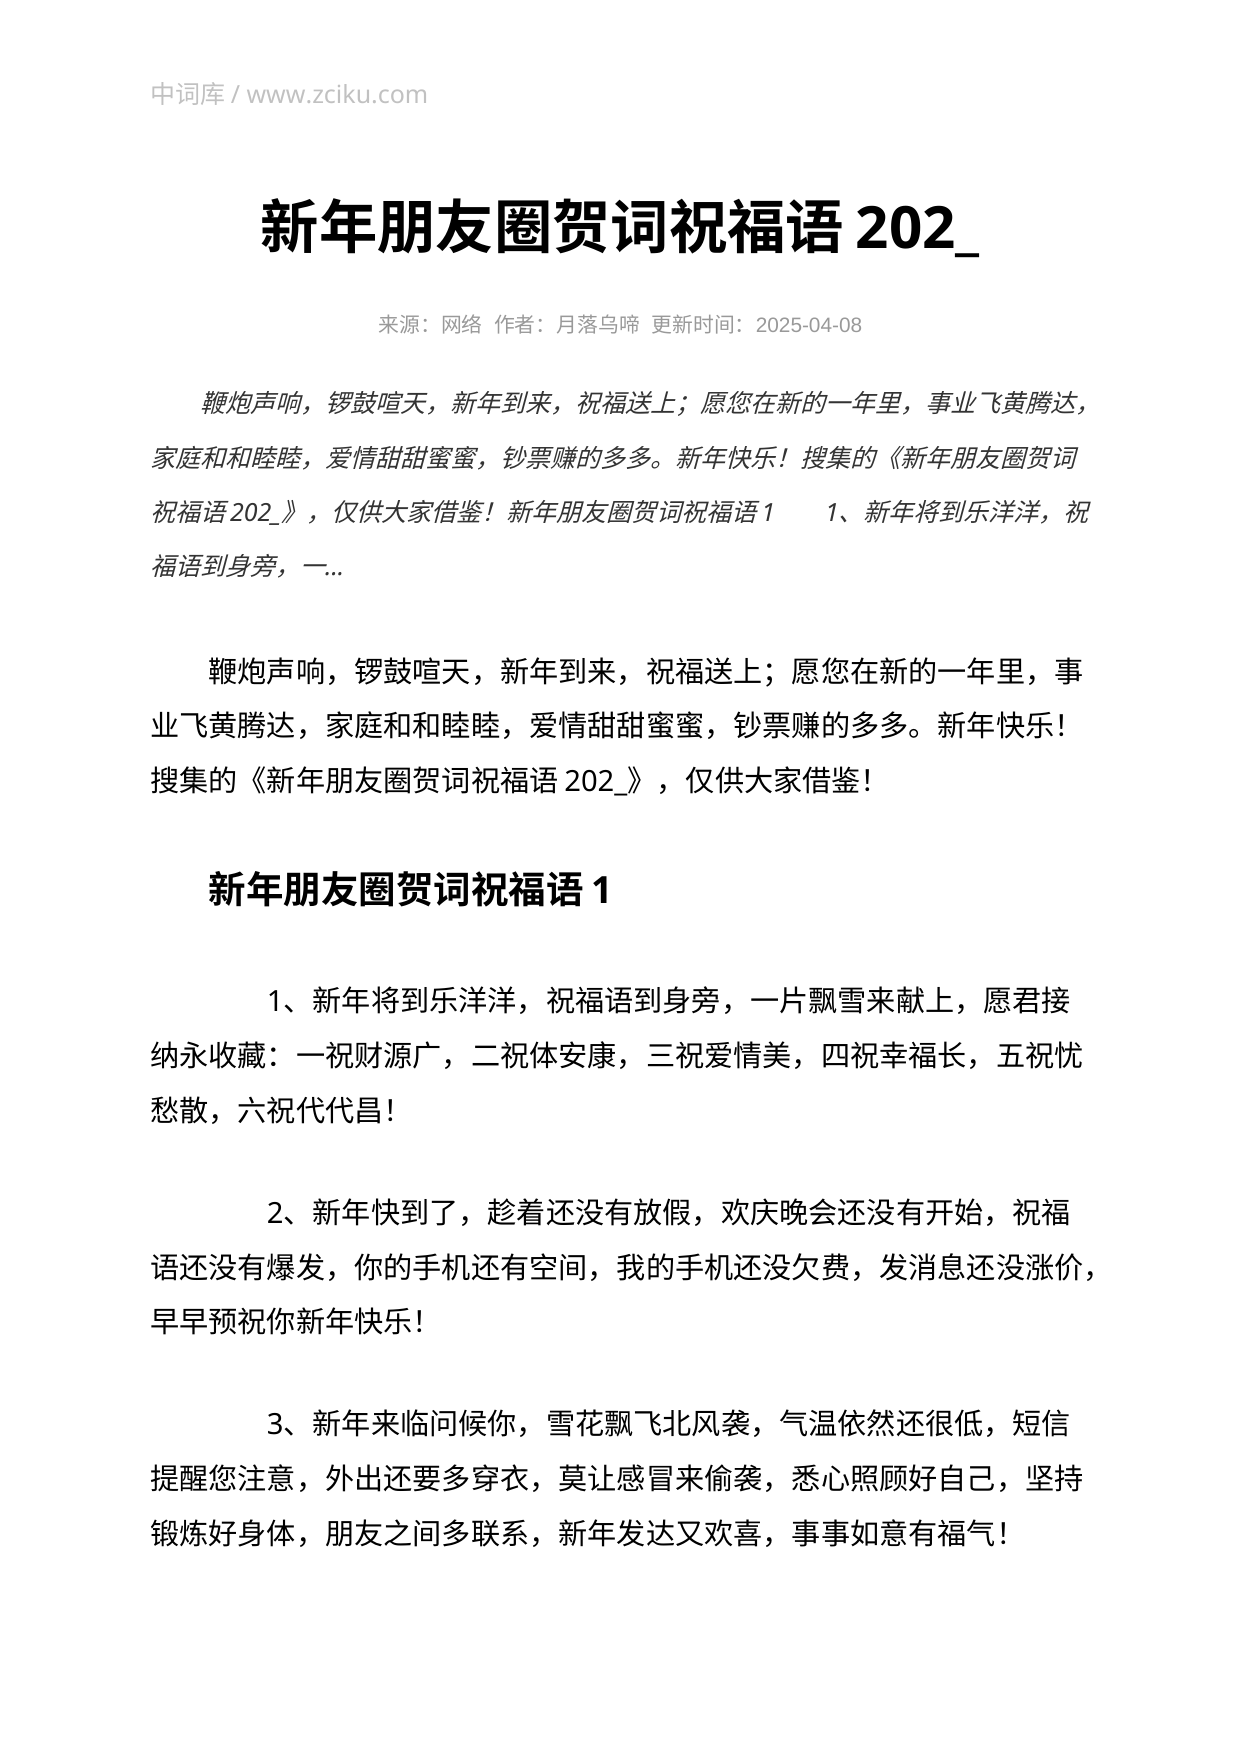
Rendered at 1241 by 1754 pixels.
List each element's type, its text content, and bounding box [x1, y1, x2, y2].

text 来源：网络 作者：月落乌啼 更新时间：2025-04-08 [150, 313, 1090, 337]
text 新年朋友圈贺词祝福语1 [150, 860, 1090, 914]
text 1、新年将到乐洋洋，祝福语到身旁，一片飘雪来献上，愿君接纳永收藏：一祝财源广，二祝体安康，三祝爱情美，四祝幸福长，五祝忧愁散，六祝代代昌！ [150, 977, 1090, 1130]
subtitle 新年朋友圈贺词祝福语202_ [150, 181, 1090, 266]
text 2、新年快到了，趁着还没有放假，欢庆晚会还没有开始，祝福语还没有爆发，你的手机还有空间，我的手机还没欠费，发消息还没涨价，早早预祝你新年快乐！ [150, 1189, 1090, 1341]
text 鞭炮声响，锣鼓喧天，新年到来，祝福送上；愿您在新的一年里，事业飞黄腾达，家庭和和睦睦，爱情甜甜蜜蜜，钞票赚的多多。新年快乐！搜集的《新年朋友圈贺词祝福语202_》，仅供大家借鉴！新年朋友圈贺词祝福语1 1、新年将到乐洋洋，祝福语到身旁，一... [150, 384, 1090, 583]
text 鞭炮声响，锣鼓喧天，新年到来，祝福送上；愿您在新的一年里，事业飞黄腾达，家庭和和睦睦，爱情甜甜蜜蜜，钞票赚的多多。新年快乐！搜集的《新年朋友圈贺词祝福语202_》，仅供大家借鉴！ [150, 648, 1090, 800]
text 3、新年来临问候你，雪花飘飞北风袭，气温依然还很低，短信提醒您注意，外出还要多穿衣，莫让感冒来偷袭，悉心照顾好自己，坚持锻炼好身体，朋友之间多联系，新年发达又欢喜，事事如意有福气！ [150, 1401, 1090, 1553]
